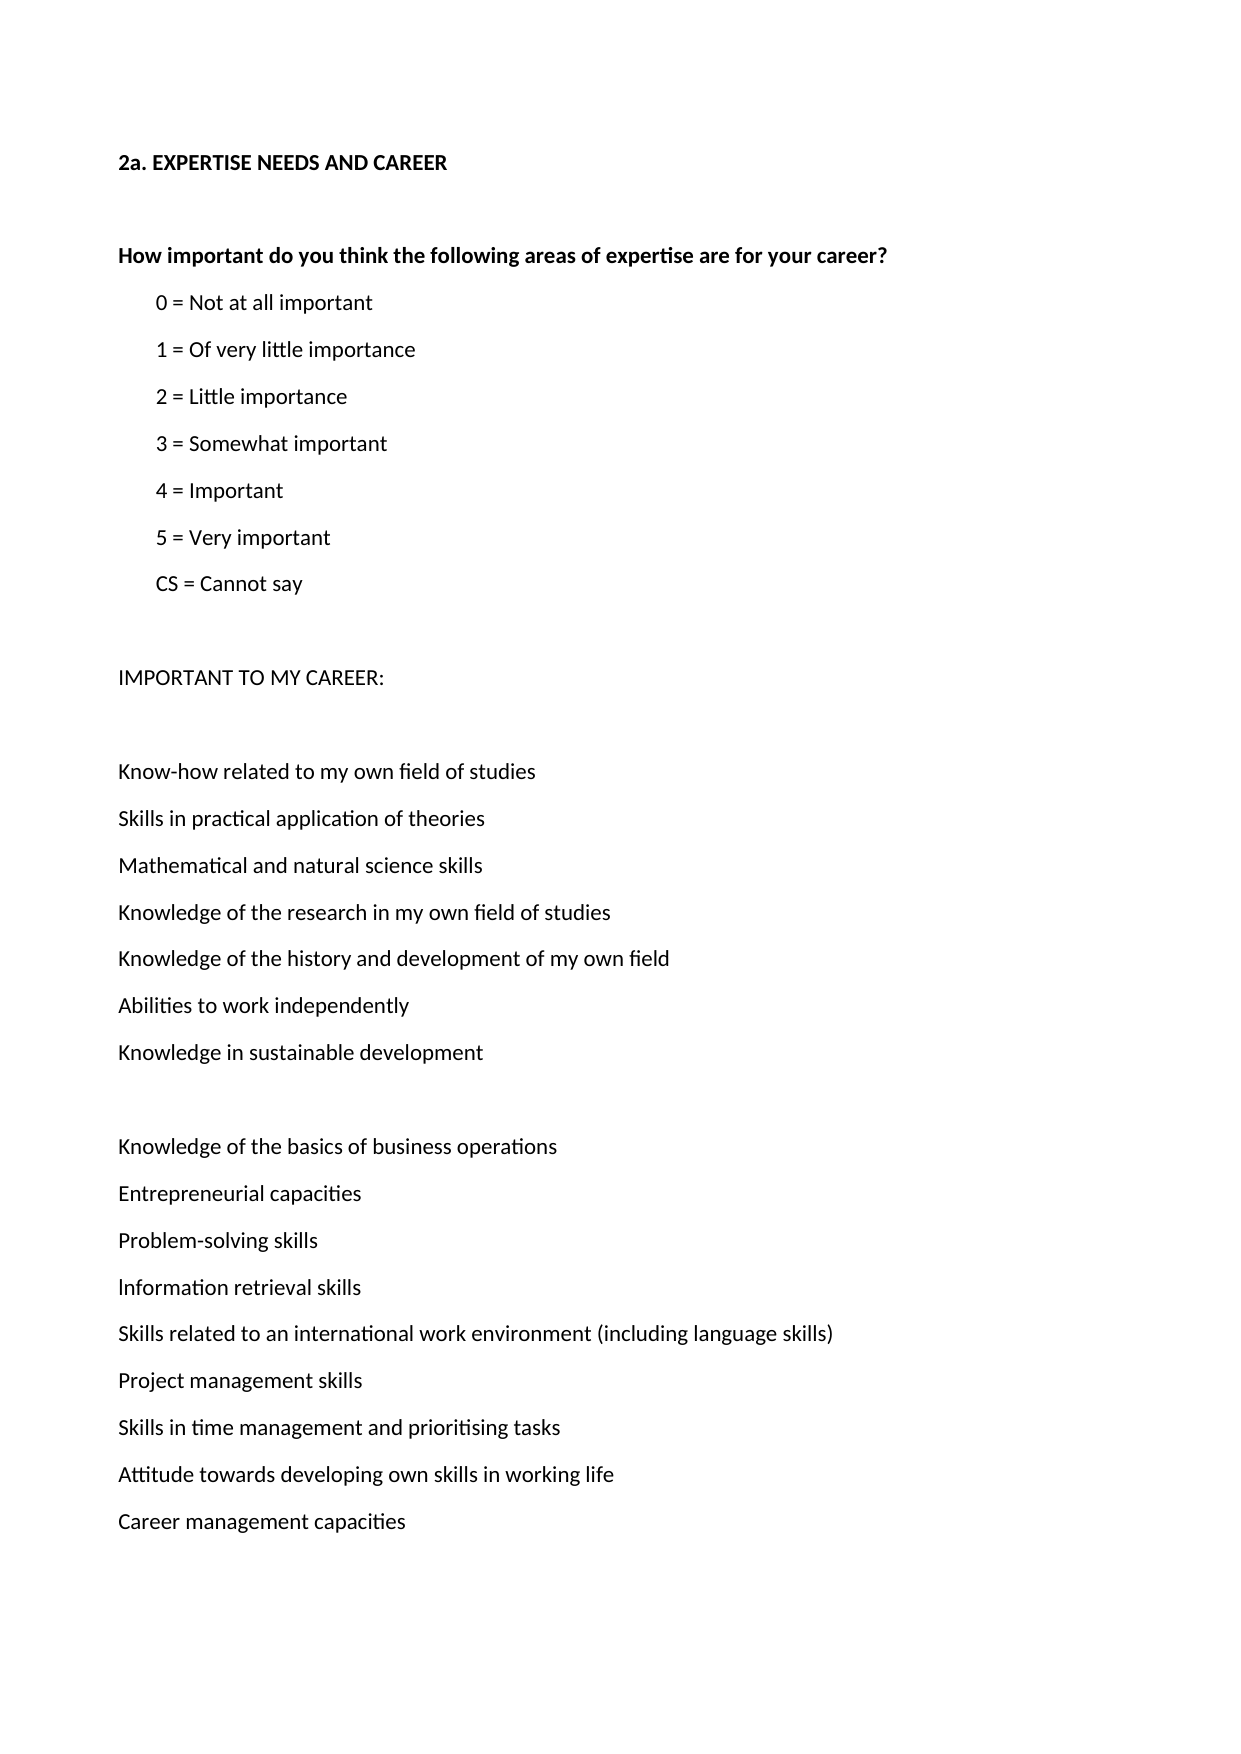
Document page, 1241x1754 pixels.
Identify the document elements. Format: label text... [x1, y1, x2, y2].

text How important do you think the following areas of expertise are for your career? [118, 241, 1122, 269]
text Problem-solving skills [118, 1226, 1122, 1254]
text 1 = Of very little importance [156, 335, 1122, 363]
text Knowledge in sustainable development [118, 1038, 1122, 1066]
text Project management skills [118, 1366, 1122, 1394]
text CS = Cannot say [156, 569, 1122, 597]
text Career management capacities [118, 1507, 1122, 1535]
text Skills in time management and prioritising tasks [118, 1413, 1122, 1441]
text Entrepreneurial capacities [118, 1179, 1122, 1207]
text Mathematical and natural science skills [118, 851, 1122, 879]
text 0 = Not at all important [156, 288, 1122, 316]
text Attitude towards developing own skills in working life [118, 1460, 1122, 1488]
text Skills related to an international work environment (including language skills) [118, 1319, 1122, 1347]
text 3 = Somewhat important [156, 429, 1122, 457]
text 2 = Little importance [156, 382, 1122, 410]
text lnformation retrieval skills [118, 1273, 1122, 1301]
text 4 = Important [156, 476, 1122, 504]
text Abilities to work independently [118, 991, 1122, 1019]
text Knowledge of the research in my own field of studies [118, 898, 1122, 926]
text IMPORTANT TO MY CAREER: [118, 663, 1122, 691]
text Knowledge of the history and development of my own field [118, 944, 1122, 972]
text Skills in practical application of theories [118, 804, 1122, 832]
text 2a. EXPERTISE NEEDS AND CAREER [118, 148, 1122, 176]
text 5 = Very important [156, 523, 1122, 551]
text Know-how related to my own field of studies [118, 757, 1122, 785]
text Knowledge of the basics of business operations [118, 1132, 1122, 1160]
